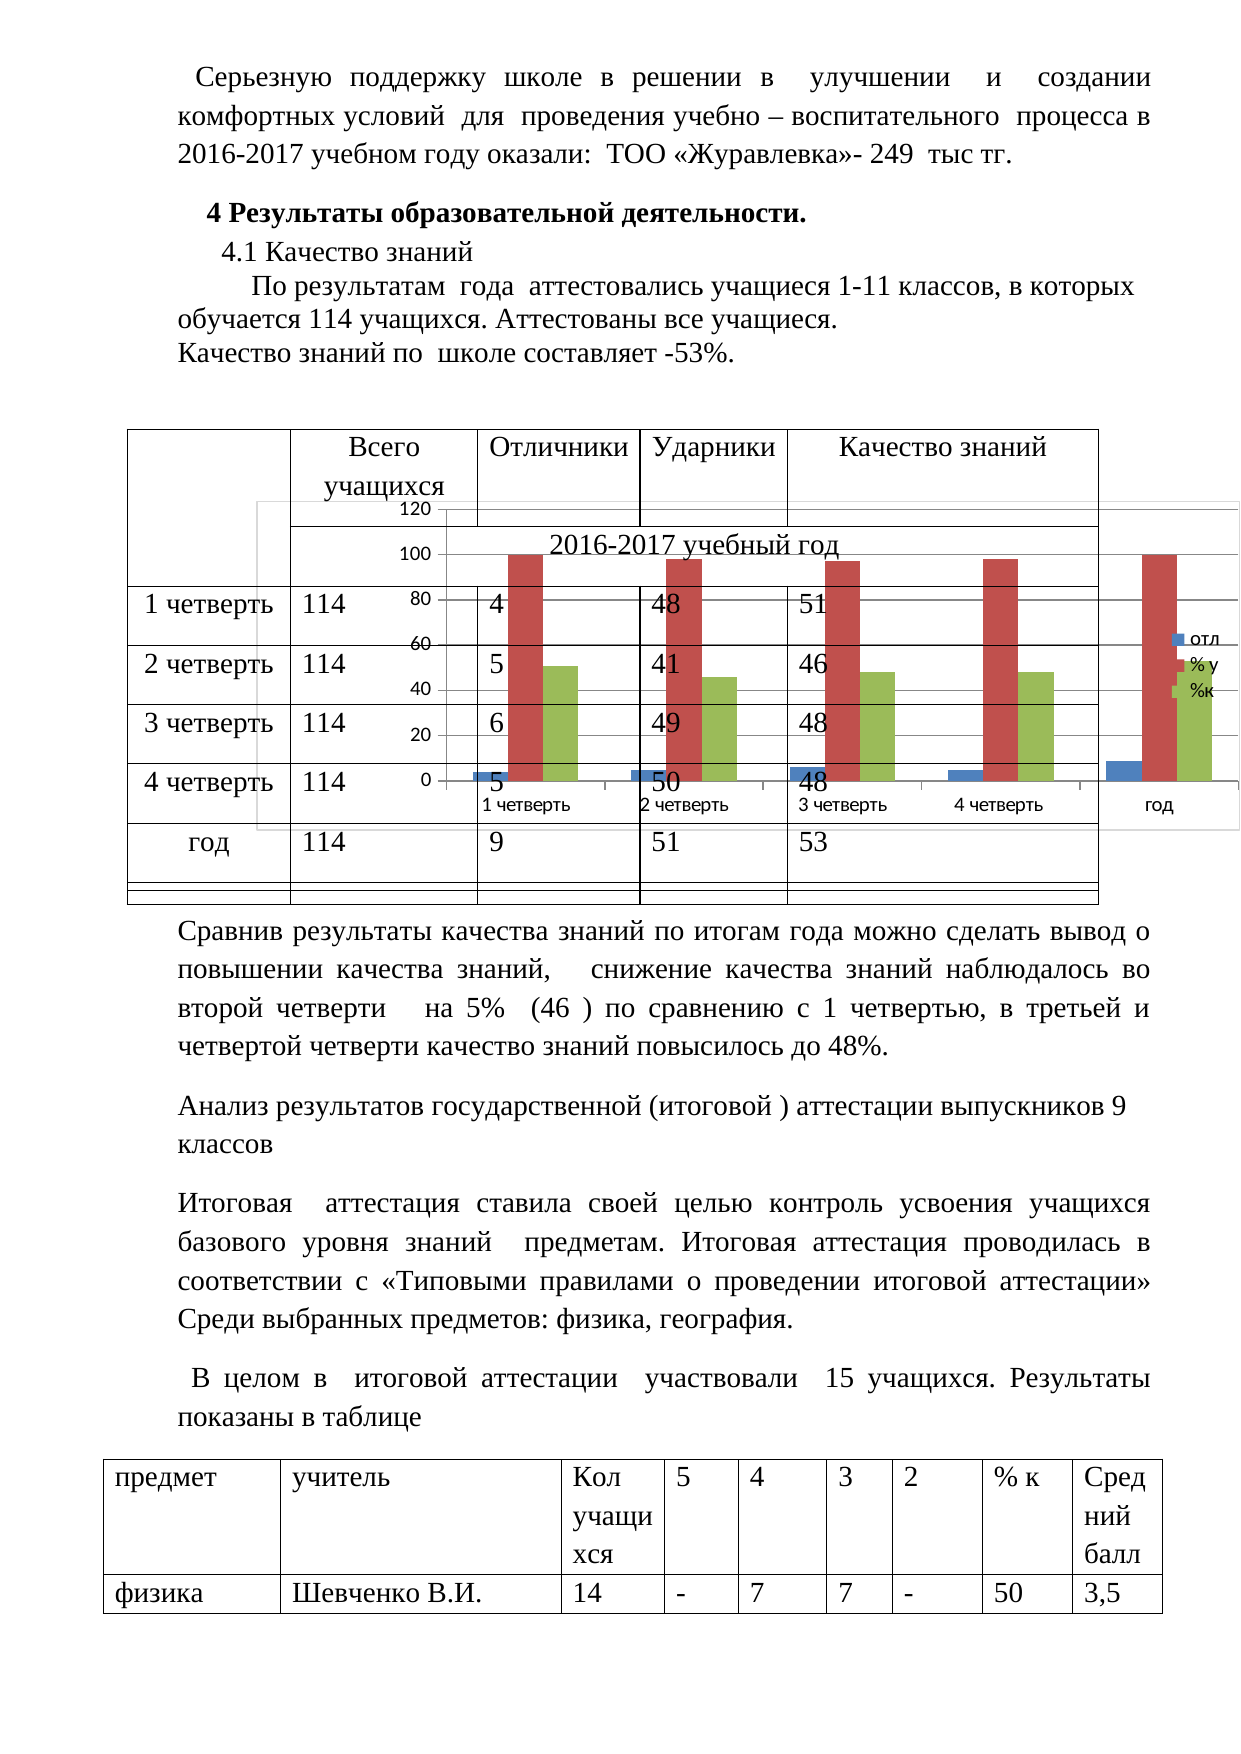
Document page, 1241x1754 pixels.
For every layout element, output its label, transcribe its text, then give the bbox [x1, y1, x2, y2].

table_header 4 [739, 1460, 826, 1574]
table_cell 4 четверть [128, 764, 290, 823]
table_cell 51 [788, 587, 1098, 645]
text 4.1 Качество знаний [177, 234, 1152, 268]
table_cell 46 [788, 646, 1098, 704]
table_cell [641, 891, 787, 903]
table_cell 5 [478, 764, 639, 823]
table_cell - [665, 1575, 738, 1612]
text В целом в итоговой аттестации участвовали 15 учащихся. Результаты показаны в таблице [177, 1361, 1152, 1433]
table_cell [291, 883, 477, 890]
table_header Качество знаний [788, 430, 1098, 526]
text Анализ результатов государственной (итоговой ) аттестации выпускников 9 классов [177, 1088, 1152, 1160]
table_cell 114 [291, 646, 477, 704]
table_cell 41 [641, 646, 787, 704]
text Серьезную поддержку школе в решении в улучшении и создании комфортных условий для проведения учебно – воспитательного процесса в 2016-2017 учебном году оказали: ТОО «Журавлевка»- 249 тыс тг. [177, 59, 1152, 170]
table_cell Шевченко В.И. [281, 1575, 561, 1612]
table_cell 48 [788, 705, 1098, 763]
table_cell 2 четверть [128, 646, 290, 704]
table_header 3 [827, 1460, 892, 1574]
table_cell [478, 891, 639, 903]
table_cell 3,5 [1073, 1575, 1162, 1612]
table_cell 114 [291, 705, 477, 763]
table_cell 53 [788, 824, 1098, 882]
table_header % к [983, 1460, 1072, 1574]
table_cell 14 [562, 1575, 664, 1612]
table_cell 50 [641, 764, 787, 823]
text Качество знаний по школе составляет -53%. [177, 335, 1152, 368]
table_cell 48 [788, 764, 1098, 823]
table_header Всего учащихся [291, 430, 477, 526]
table_header предмет [104, 1460, 280, 1574]
table_cell [641, 883, 787, 890]
table_cell 114 [291, 587, 477, 645]
table_cell физика [104, 1575, 280, 1612]
table_cell 2016-2017 учебный год [291, 527, 1098, 586]
table_cell 7 [739, 1575, 826, 1612]
table_header 2 [893, 1460, 982, 1574]
table_cell 6 [478, 705, 639, 763]
table_header Кол учащихся [562, 1460, 664, 1574]
table_cell 3 четверть [128, 705, 290, 763]
table_cell [128, 883, 290, 890]
table_cell 114 [291, 824, 477, 882]
table_cell [291, 891, 477, 903]
table_header Отличники [478, 430, 639, 526]
table_header [128, 430, 290, 586]
table_cell [128, 891, 290, 903]
table_cell 50 [983, 1575, 1072, 1612]
text Итоговая аттестация ставила своей целью контроль усвоения учащихся базового уровня знаний предметам. Итоговая аттестация проводилась в соответствии с «Типовыми правилами о проведении итоговой аттестации» Среди выбранных предметов: физика, география. [177, 1186, 1152, 1335]
table_cell [788, 891, 1098, 903]
table_cell 4 [478, 587, 639, 645]
table_cell 5 [478, 646, 639, 704]
table_cell 9 [478, 824, 639, 882]
table_cell 7 [827, 1575, 892, 1612]
table_header 5 [665, 1460, 738, 1574]
table_cell 114 [291, 764, 477, 823]
table_cell - [893, 1575, 982, 1612]
table_cell [478, 883, 639, 890]
table_cell 49 [641, 705, 787, 763]
table_cell год [128, 824, 290, 882]
table_header Средний балл [1073, 1460, 1162, 1574]
table_header учитель [281, 1460, 561, 1574]
table_header Ударники [641, 430, 787, 526]
table_cell 51 [641, 824, 787, 882]
text По результатам года аттестовались учащиеся 1-11 классов, в которых обучается 114 учащихся. Аттестованы все учащиеся. [177, 268, 1152, 335]
table_cell 1 четверть [128, 587, 290, 645]
table_cell 48 [641, 587, 787, 645]
text Сравнив результаты качества знаний по итогам года можно сделать вывод о повышении качества знаний, снижение качества знаний наблюдалось во второй четверти на 5% (46 ) по сравнению с 1 четвертью, в третьей и четвертой четверти качество знаний повысилось до 48%. [177, 913, 1152, 1062]
list 4 Результаты образовательной деятельности. [177, 196, 1152, 229]
table_cell [788, 883, 1098, 890]
